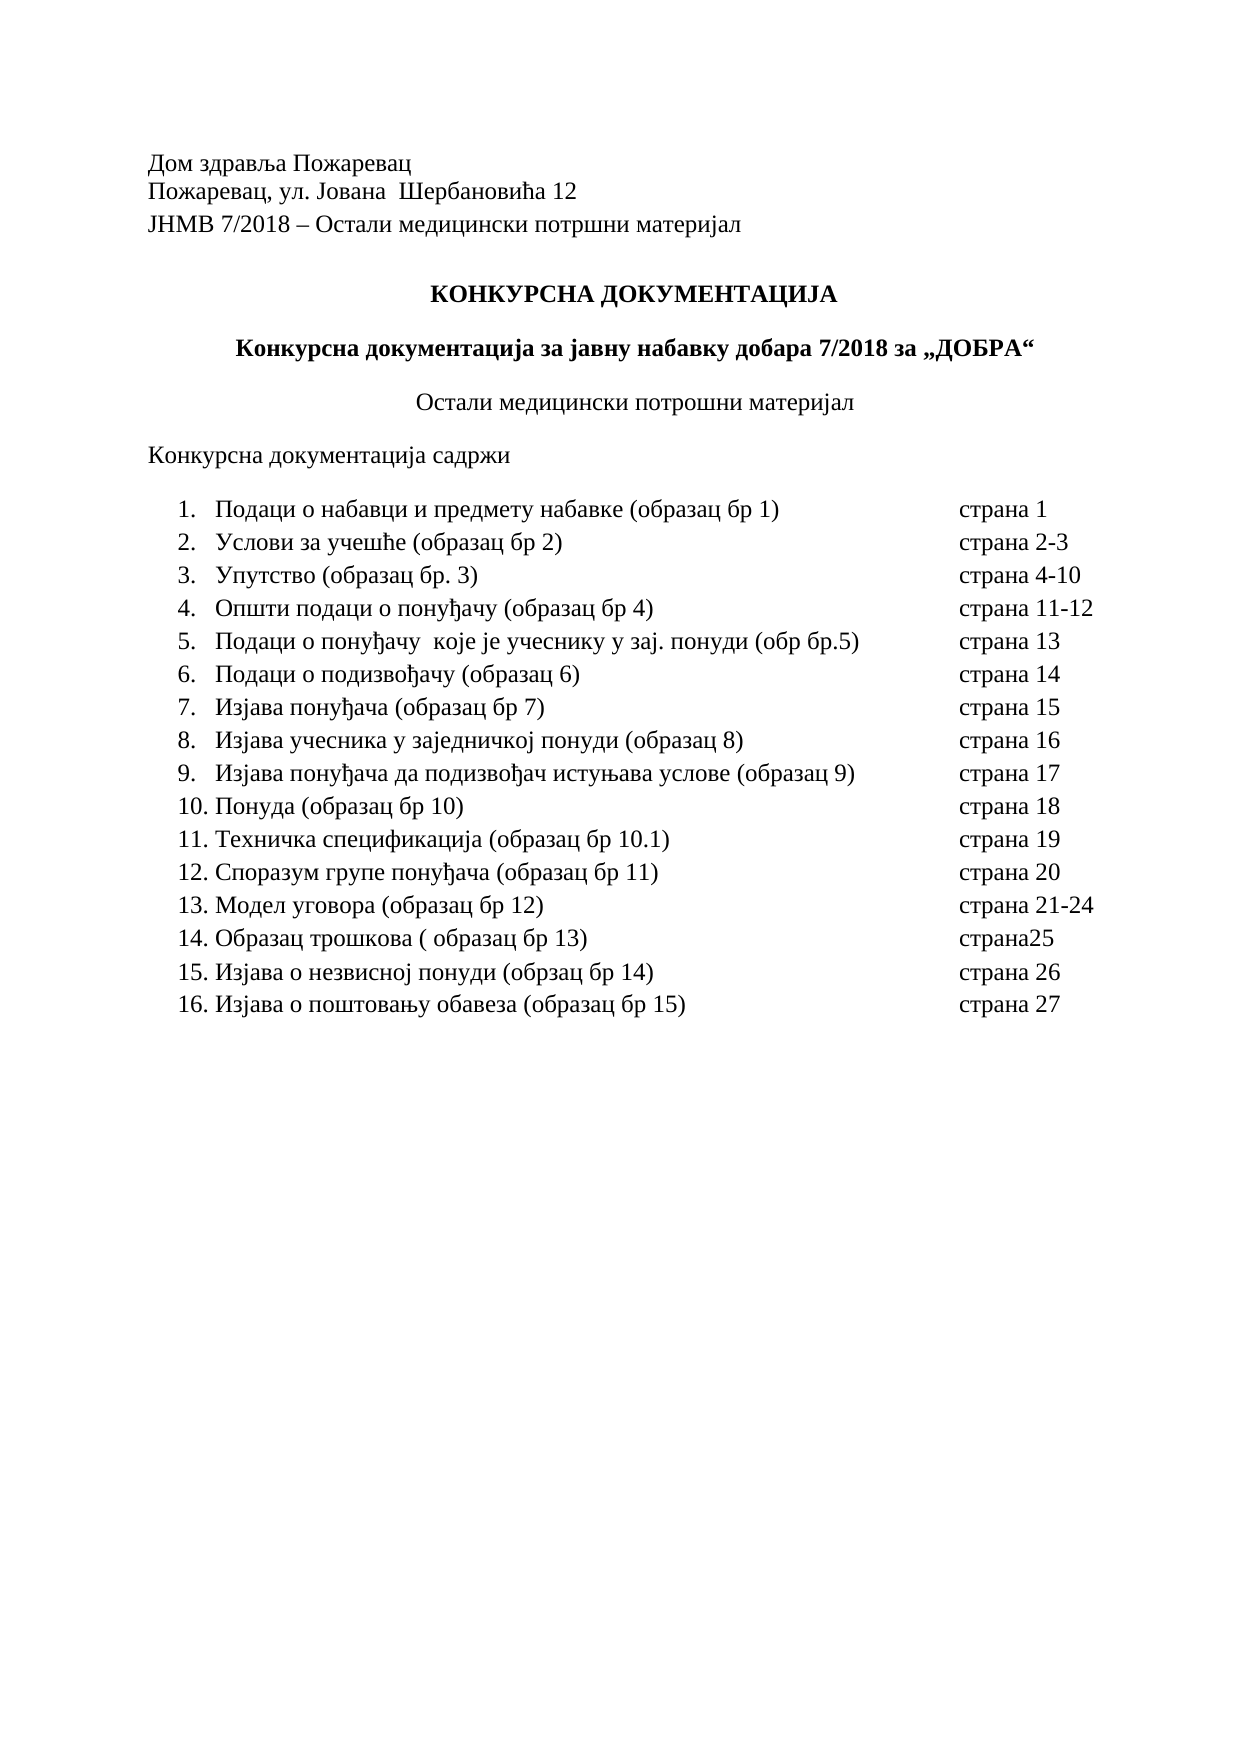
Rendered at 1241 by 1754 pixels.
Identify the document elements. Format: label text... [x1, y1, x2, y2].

list Образац трошкова ( образац бр 13) страна25 [177, 923, 1122, 952]
list Изјава понуђача (образац бр 7) страна 15 [177, 692, 1122, 721]
list Техничка спецификација (образац бр 10.1) страна 19 [177, 824, 1122, 853]
list Услови за учешће (образац бр 2) страна 2-3 [177, 527, 1122, 556]
list Изјава о незвисној понуди (обрзац бр 14) страна 26 [177, 957, 1122, 985]
text Конкурсна документација за јавну набавку добара 7/2018 за „ДОБРА“ [148, 333, 1122, 361]
list Изјава о поштовању обавеза (образац бр 15) страна 27 [177, 989, 1122, 1018]
list Изјава учесника у заједничкој понуди (образац 8) страна 16 [177, 725, 1122, 754]
text Остали медицински потрошни материјал [148, 387, 1122, 415]
list Подаци о понуђачу које је учеснику у зај. понуди (обр бр.5) страна 13 [177, 626, 1122, 655]
list Подаци о набавци и предмету набавке (образац бр 1) страна 1 [177, 494, 1122, 523]
text Дом здравља Пожаревац [148, 148, 1122, 176]
text Конкурсна документација садржи [148, 440, 1122, 469]
list Модел уговора (образац бр 12) страна 21-24 [177, 891, 1122, 919]
list Изјава понуђача да подизвођач истуњава услове (образац 9) страна 17 [177, 758, 1122, 787]
list Подаци о подизвођачу (образац 6) страна 14 [177, 659, 1122, 688]
text ЈНМВ 7/2018 – Остали медицински потршни материјал [148, 209, 1122, 238]
list Општи подаци о понуђачу (образац бр 4) страна 11-12 [177, 593, 1122, 622]
list Упутство (образац бр. 3) страна 4-10 [177, 560, 1122, 589]
list Споразум групе понуђача (образац бр 11) страна 20 [177, 857, 1122, 886]
text Пожаревац, ул. Јована Шербановића 12 [148, 176, 1122, 205]
list Понуда (образац бр 10) страна 18 [177, 791, 1122, 820]
subtitle КОНКУРСНА ДОКУМЕНТАЦИЈА [148, 279, 1014, 308]
